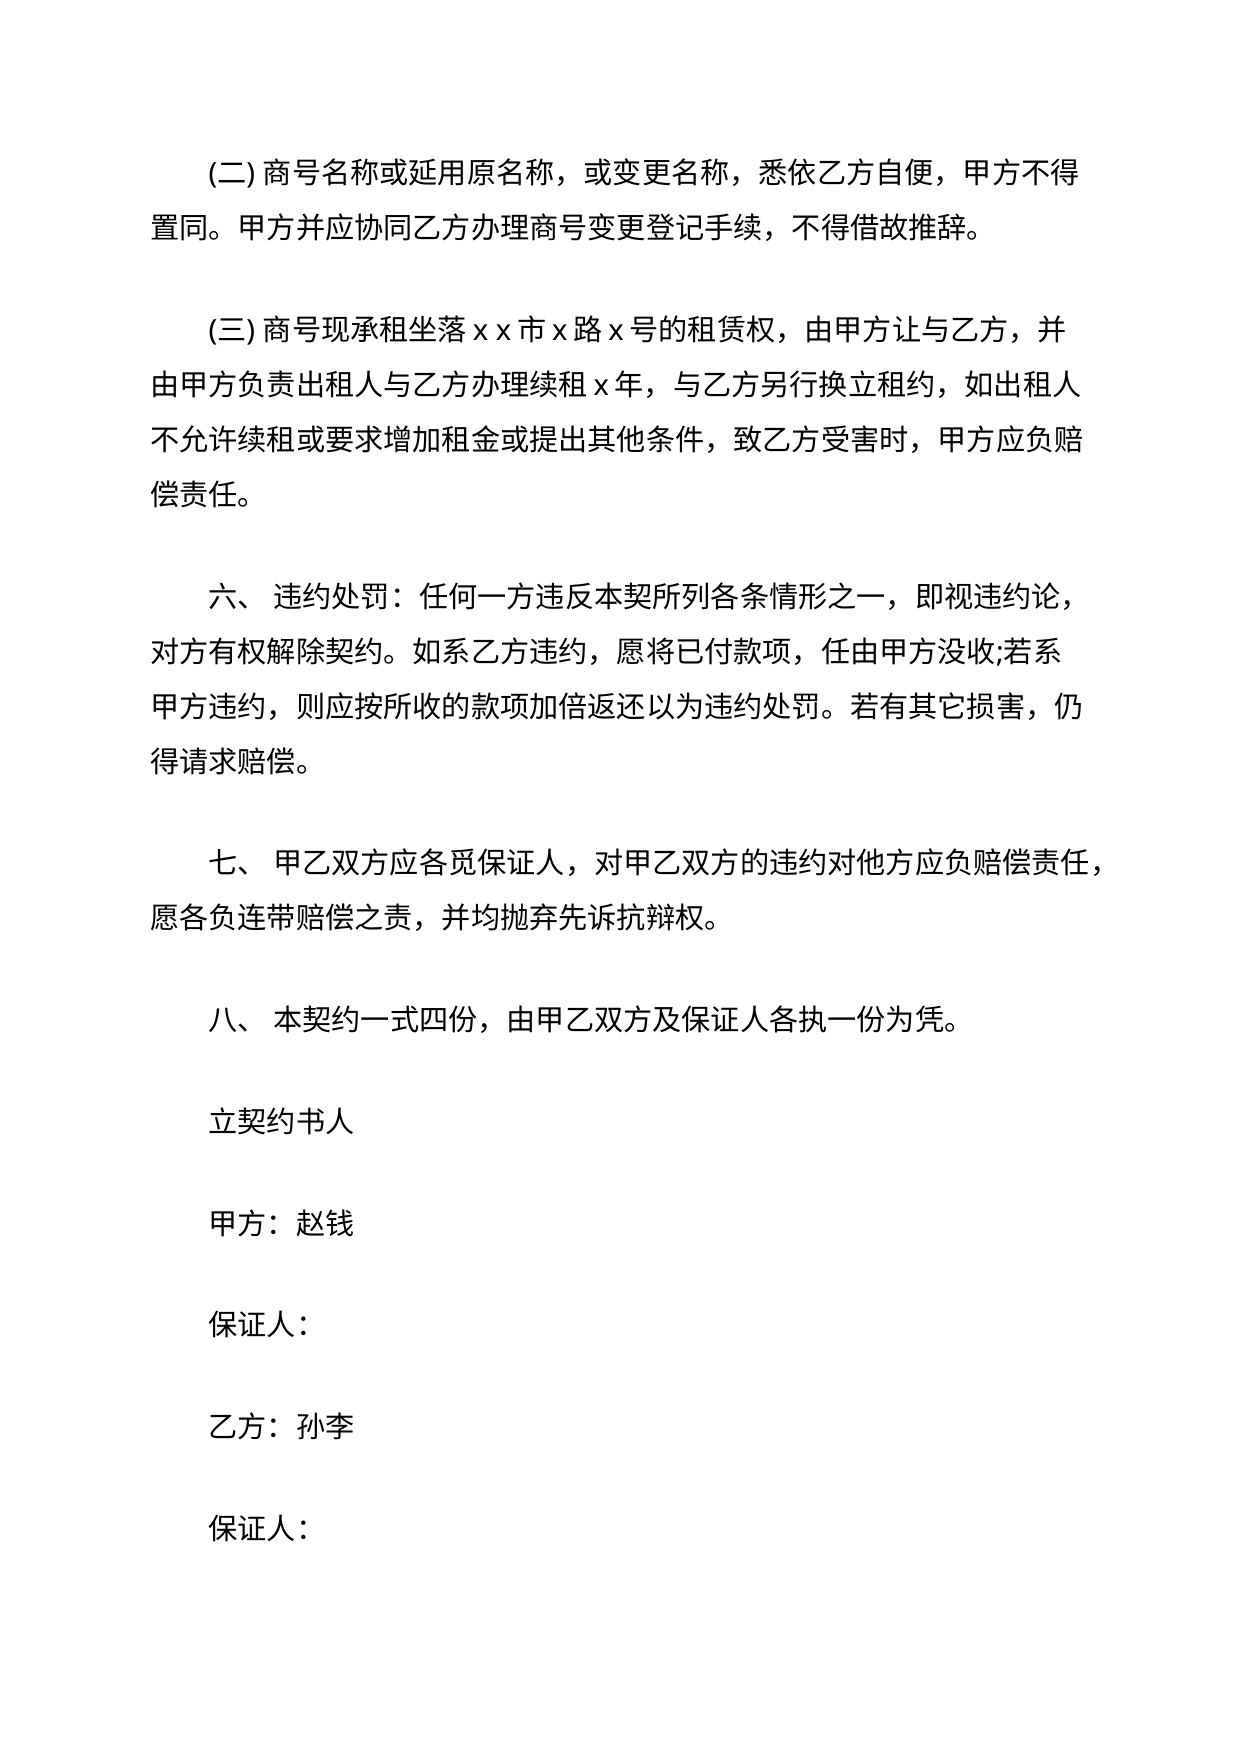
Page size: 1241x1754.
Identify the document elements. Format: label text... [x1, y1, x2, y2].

text 七、 甲乙双方应各觅保证人，对甲乙双方的违约对他方应负赔偿责任，愿各负连带赔偿之责，并均抛弃先诉抗辩权。 [150, 840, 1090, 937]
text 八、 本契约一式四份，由甲乙双方及保证人各执一份为凭。 [150, 997, 1090, 1039]
text (三) 商号现承租坐落x x市x路x号的租赁权，由甲方让与乙方，并由甲方负责出租人与乙方办理续租x年，与乙方另行换立租约，如出租人不允许续租或要求增加租金或提出其他条件，致乙方受害时，甲方应负赔偿责任。 [150, 307, 1090, 514]
text 乙方：孙李 [150, 1404, 1090, 1446]
text (二) 商号名称或延用原名称，或变更名称，悉依乙方自便，甲方不得置同。甲方并应协同乙方办理商号变更登记手续，不得借故推辞。 [150, 150, 1090, 247]
text 立契约书人 [150, 1098, 1090, 1141]
text 甲方：赵钱 [150, 1200, 1090, 1242]
text 保证人： [150, 1506, 1090, 1548]
text 六、 违约处罚：任何一方违反本契所列各条情形之一，即视违约论，对方有权解除契约。如系乙方违约，愿将已付款项，任由甲方没收;若系甲方违约，则应按所收的款项加倍返还以为违约处罚。若有其它损害，仍得请求赔偿。 [150, 573, 1090, 781]
text 保证人： [150, 1302, 1090, 1344]
